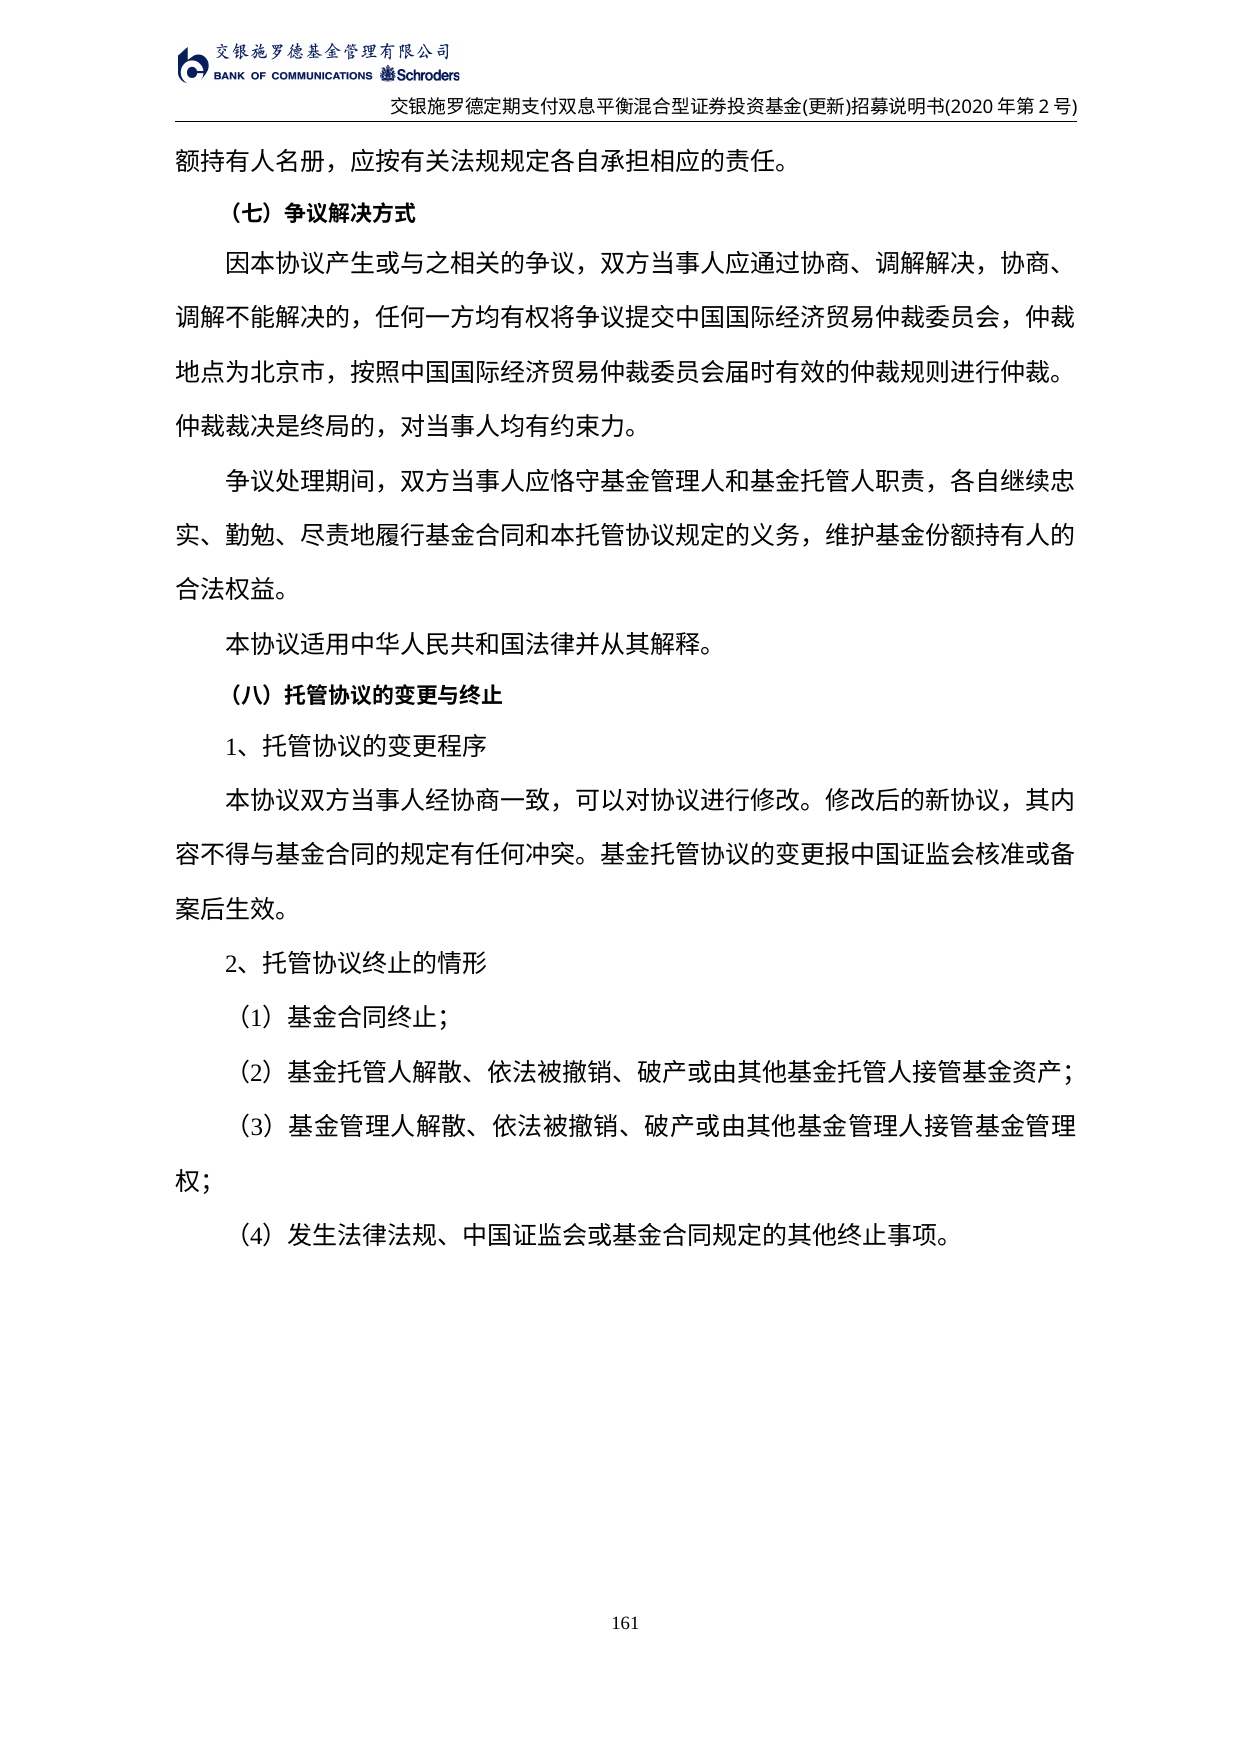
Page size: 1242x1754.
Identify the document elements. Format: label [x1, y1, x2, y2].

picture [178, 43, 460, 83]
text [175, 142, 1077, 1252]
